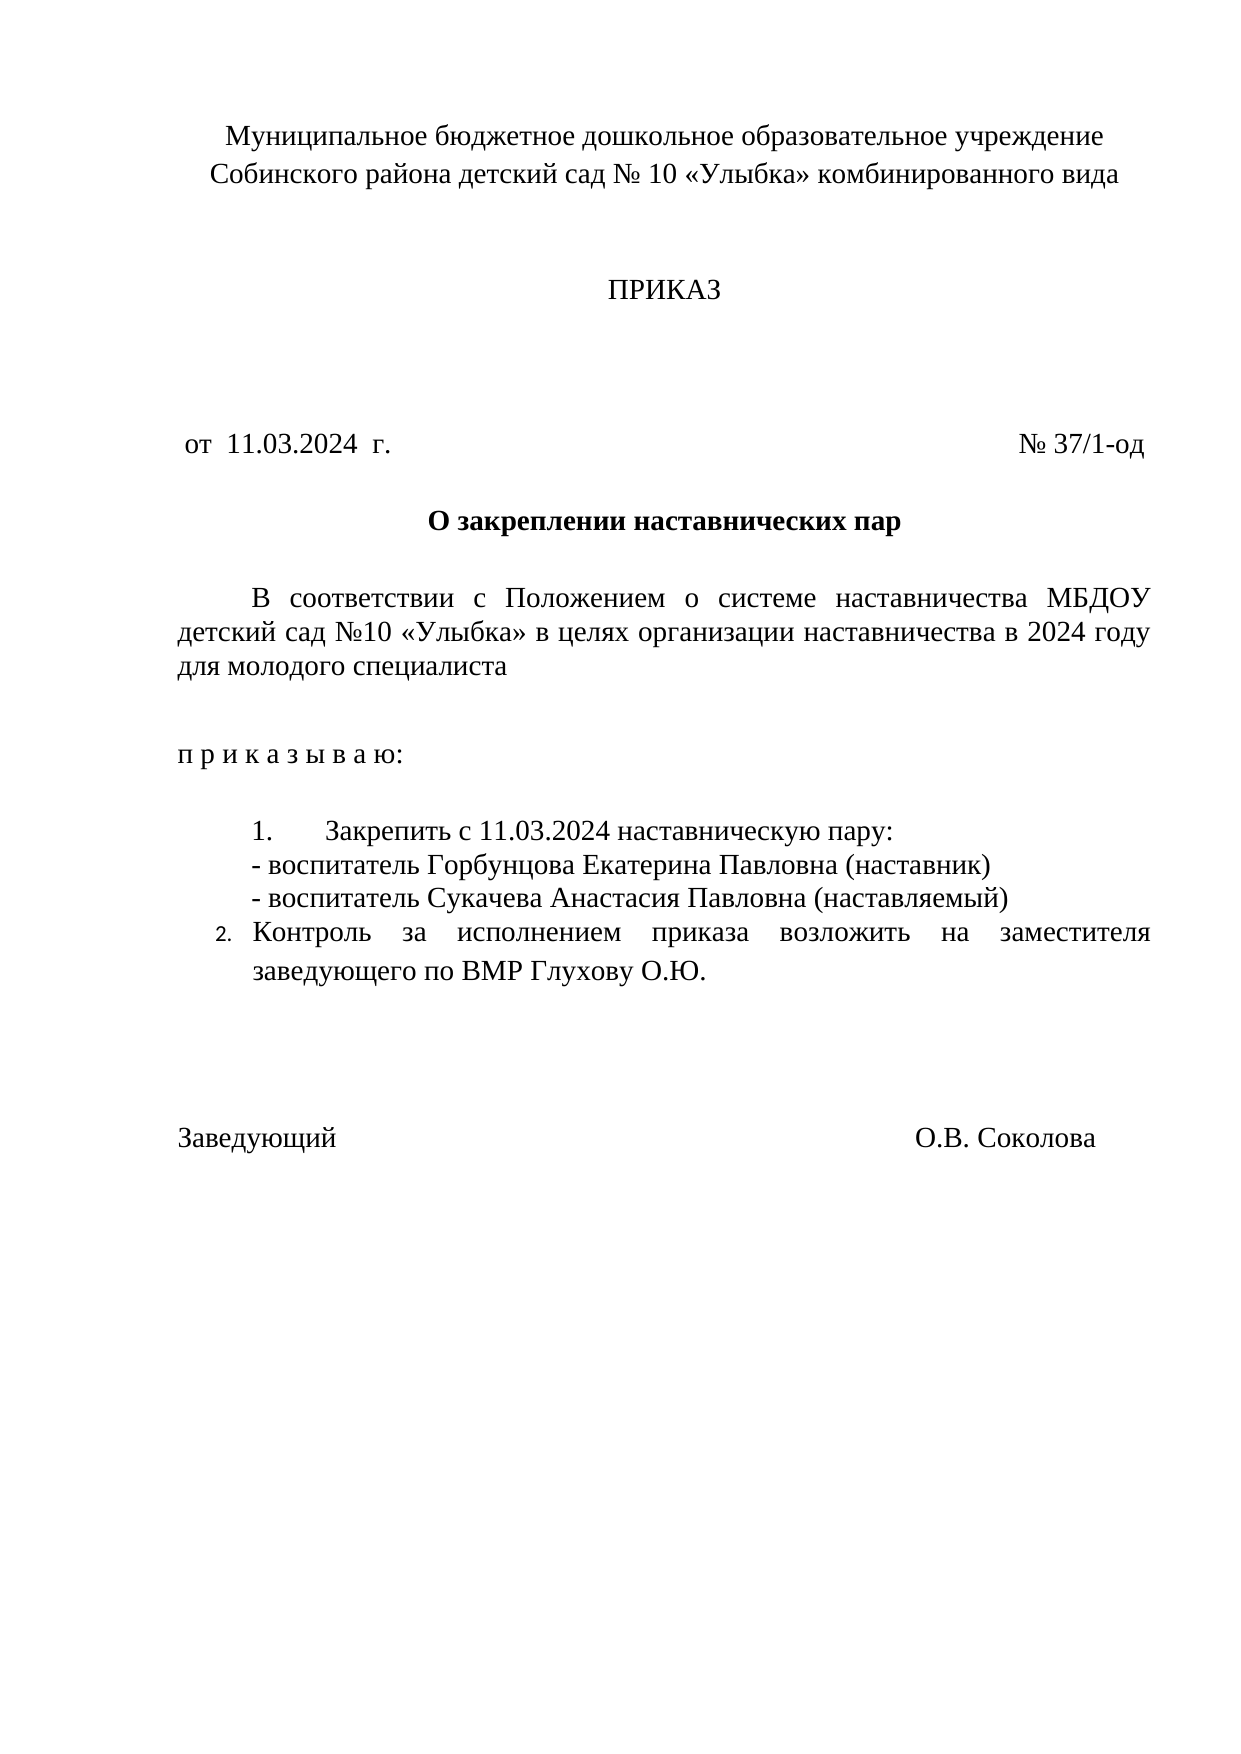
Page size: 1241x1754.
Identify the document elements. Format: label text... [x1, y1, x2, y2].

text - воспитатель Сукачева Анастасия Павловна (наставляемый) [251, 881, 1152, 914]
list Закрепить с 11.03.2024 наставническую пару: [177, 813, 1152, 847]
text от 11.03.2024 г. № 37/1-од [177, 426, 1152, 460]
text - воспитатель Горбунцова Екатерина Павловна (наставник) [251, 847, 1152, 881]
text О закреплении наставнических пар [177, 503, 1152, 537]
text Собинского района детский сад № 10 «Улыбка» комбинированного вида [177, 157, 1152, 190]
text ПРИКАЗ [177, 272, 1152, 306]
list Контроль за исполнением приказа возложить на заместителя заведующего по ВМР Глухову О.Ю. [215, 914, 1152, 986]
text В соответствии с Положением о системе наставничества МБДОУ детский сад №10 «Улыбка» в целях организации наставничества в 2024 году для молодого специалиста [177, 581, 1152, 681]
text Муниципальное бюджетное дошкольное образовательное учреждение [177, 118, 1152, 152]
text Заведующий О.В. Соколова [177, 1120, 1152, 1153]
text п р и к а з ы в а ю: [177, 736, 1152, 770]
